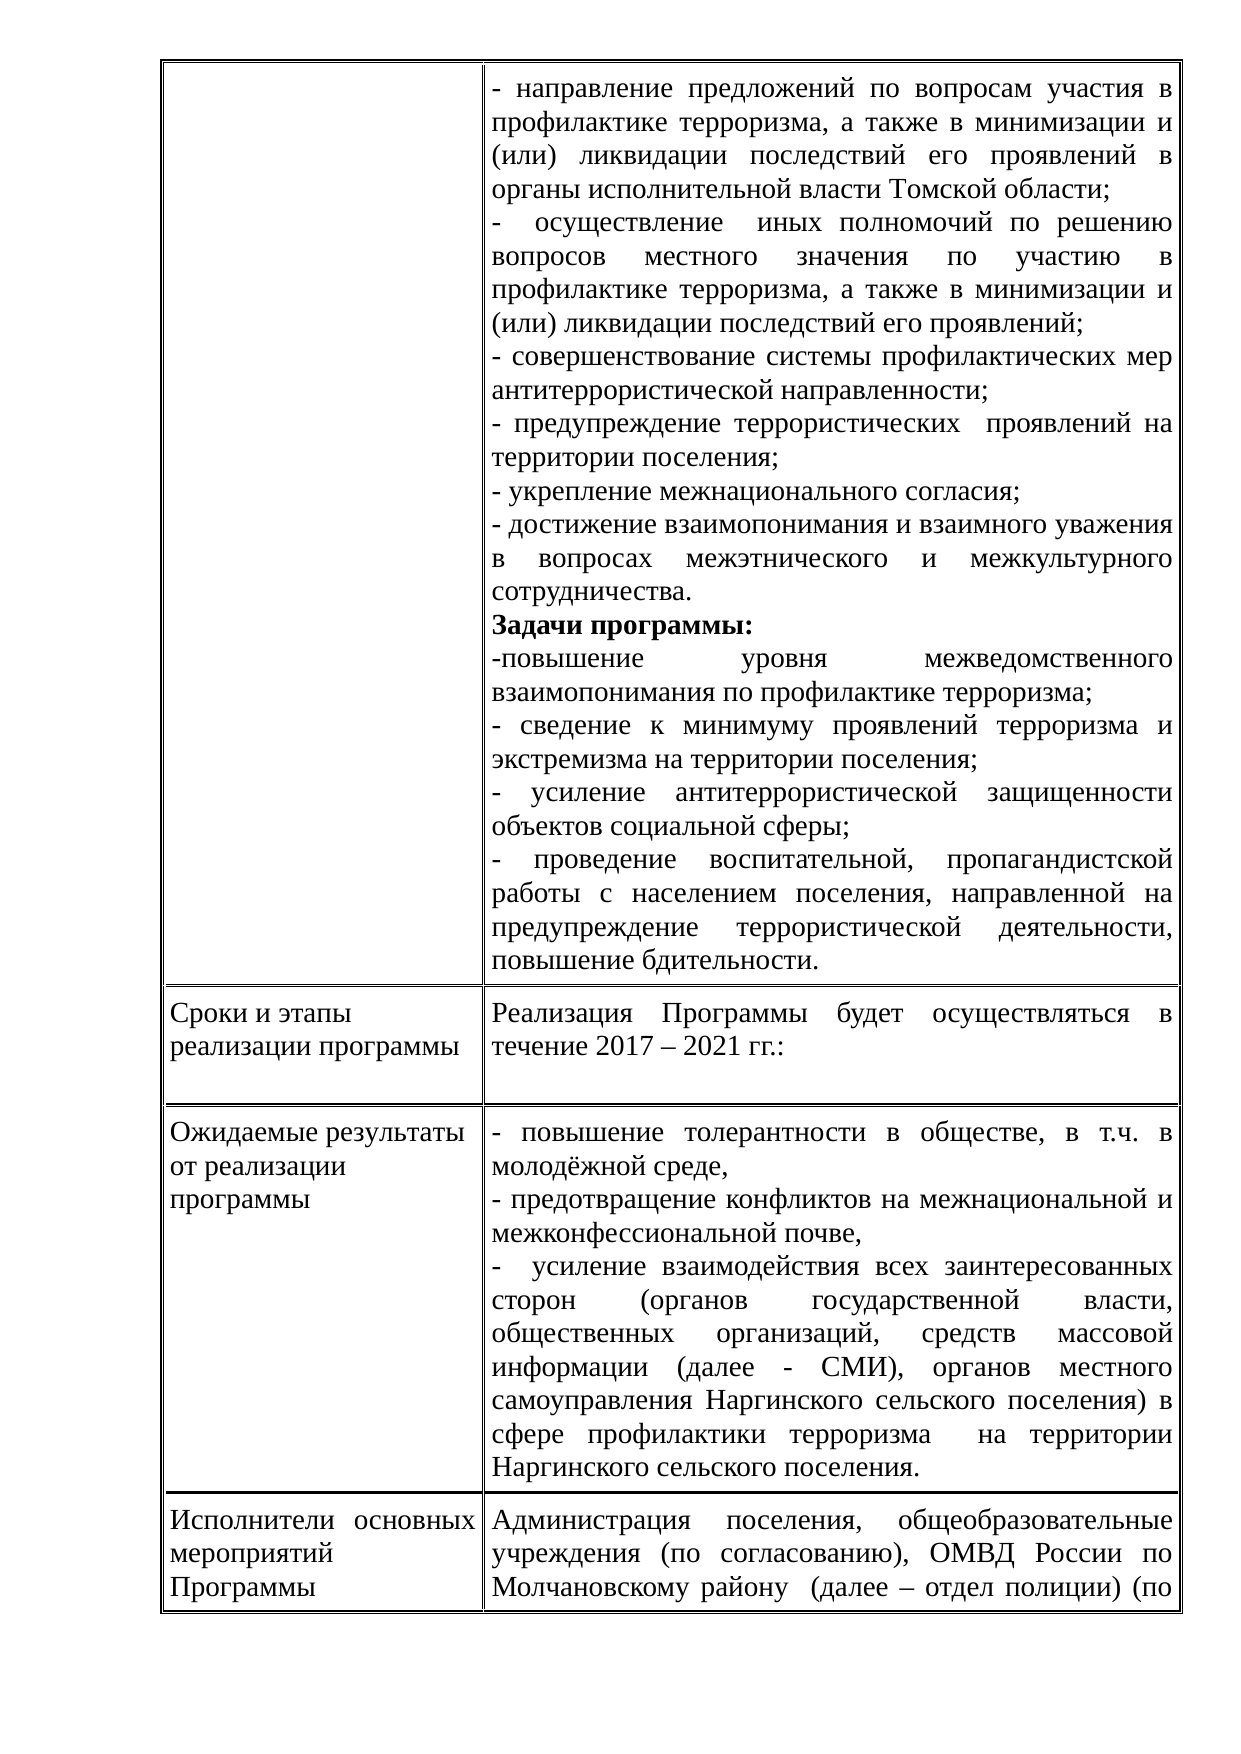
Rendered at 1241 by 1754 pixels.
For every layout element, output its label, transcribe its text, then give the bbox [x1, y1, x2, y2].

table_cell Ожидаемые результаты от реализации программы [164, 1103, 482, 1491]
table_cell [164, 1491, 483, 1610]
table_cell - повышение толерантности в обществе, в т.ч. в молодёжной среде, - предотвращение конфликтов на межнациональной и межконфессиональной почве, - усиление взаимодействия всех заинтересованных сторон (органов государственной власти, общественных организаций, средств массовой информации (далее - СМИ), органов местного самоуправления Наргинского сельского поселения) в сфере профилактики терроризма на территории Наргинского сельского поселения. [485, 1103, 1180, 1491]
table_cell Реализация Программы будет осуществляться в течение 2017 – 2021 гг.: [484, 984, 1181, 1103]
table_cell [484, 63, 1179, 984]
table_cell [484, 1491, 1179, 1610]
table_cell Сроки и этапы реализации программы [162, 984, 483, 1103]
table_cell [164, 63, 483, 984]
